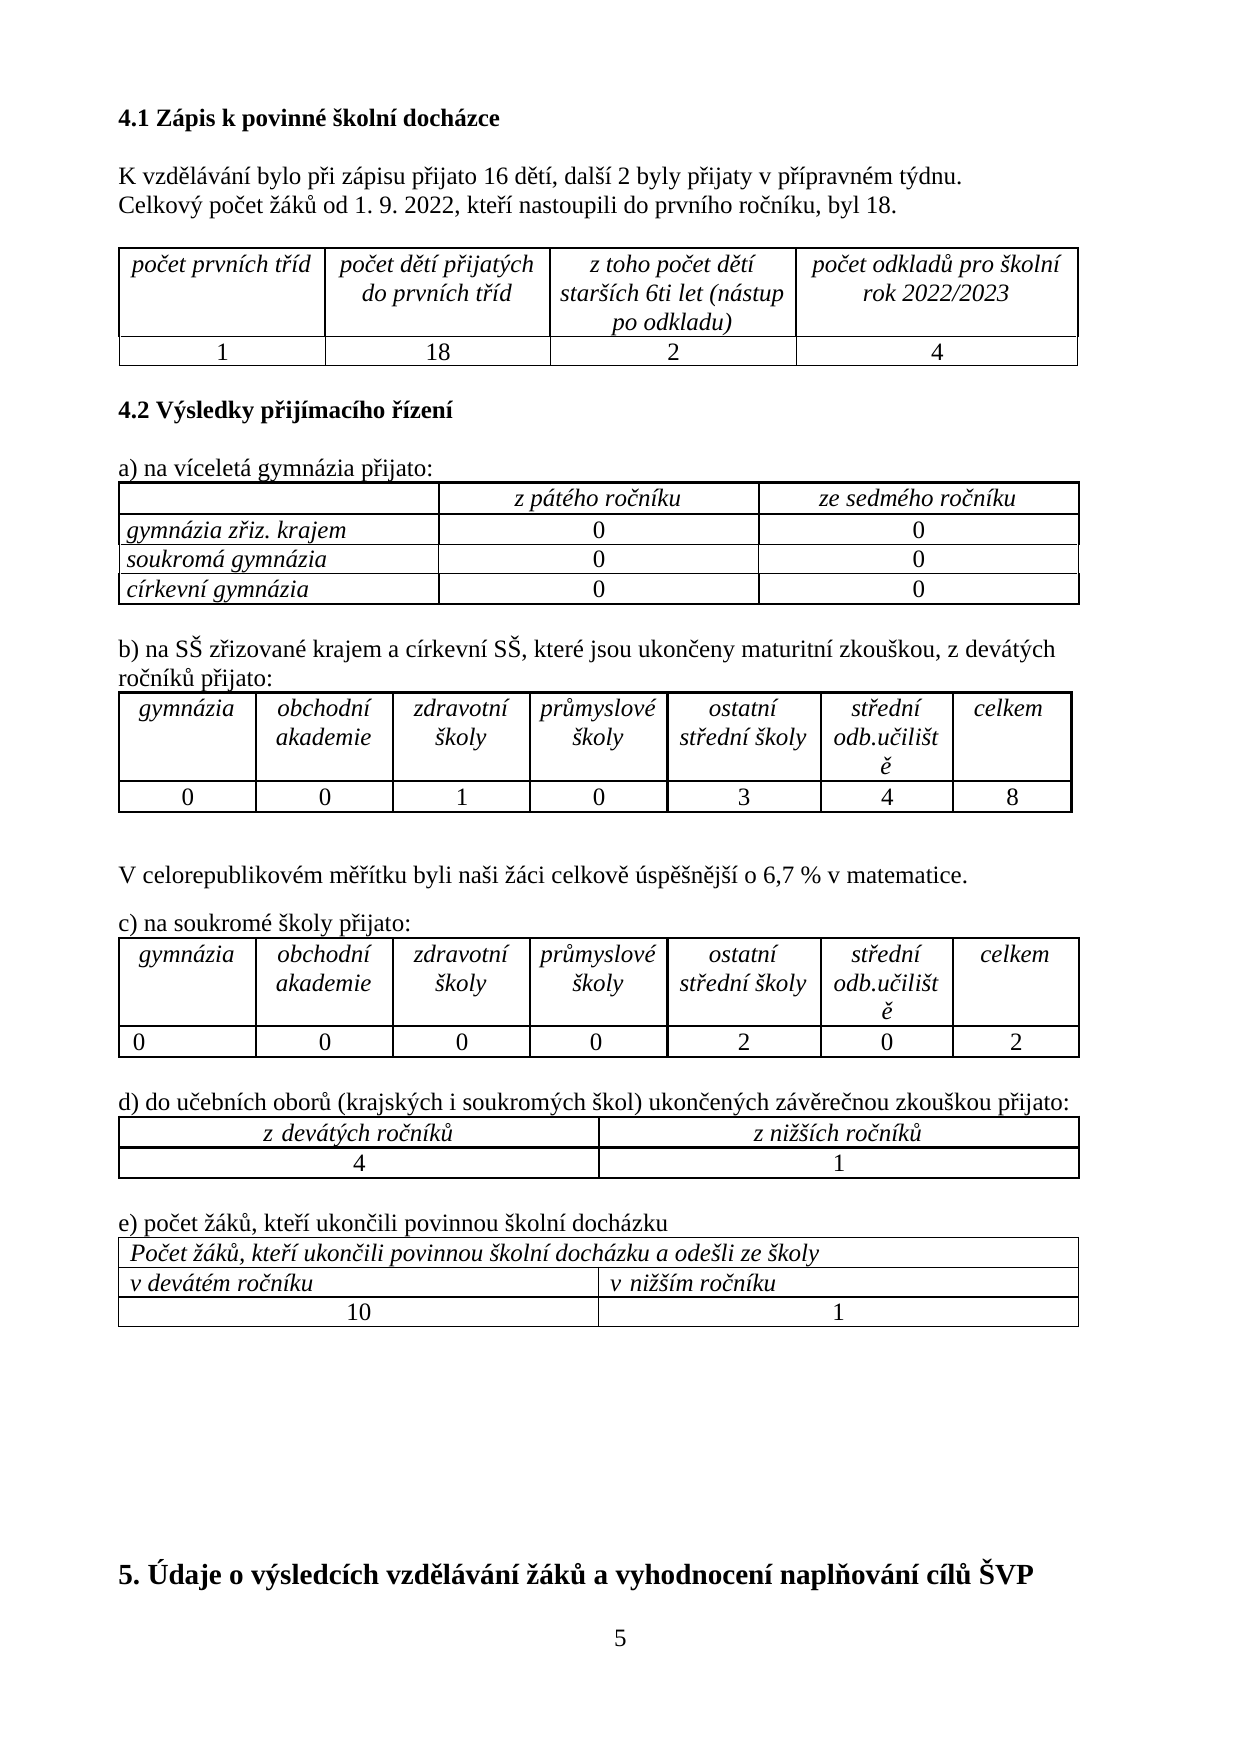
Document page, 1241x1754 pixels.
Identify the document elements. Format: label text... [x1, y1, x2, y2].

text d) do učebních oborů (krajských i soukromých škol) ukončených závěrečnou zkouškou přijato: [118, 1087, 1122, 1116]
text 4.2 Výsledky přijímacího řízení [118, 395, 1122, 424]
table_header průmyslové školy [531, 694, 666, 780]
table_header ze sedmého ročníku [760, 484, 1078, 513]
table_header celkem [954, 694, 1070, 780]
table_cell 0 [120, 1027, 255, 1056]
table_cell 18 [326, 337, 550, 365]
text b) na SŠ zřizované krajem a církevní SŠ, které jsou ukončeny maturitní zkouškou, z devátých ročníků přijato: [118, 634, 1122, 691]
table_header počet odkladů pro školní rok 2022/2023 [797, 249, 1077, 336]
table_header z toho počet dětí starších 6ti let (nástup po odkladu) [551, 249, 795, 336]
table_header z nižších ročníků [600, 1118, 1078, 1146]
table_header obchodní akademie [257, 939, 392, 1025]
table_header zdravotní školy [394, 694, 529, 780]
text c) na soukromé školy přijato: [118, 908, 1122, 937]
table_cell 0 [440, 515, 758, 543]
table_cell 0 [822, 1027, 952, 1056]
table_cell gymnázia zřiz. krajem [120, 515, 438, 543]
table_cell 0 [440, 574, 758, 603]
table_header počet prvních tříd [120, 249, 324, 336]
table_cell 4 [120, 1149, 598, 1177]
table_header z devátých ročníků [120, 1118, 598, 1146]
table_cell v devátém ročníku [119, 1268, 598, 1296]
table_header zdravotní školy [394, 939, 529, 1025]
table_cell 1 [120, 337, 325, 365]
table_header z pátého ročníku [440, 484, 758, 513]
table_cell 0 [257, 782, 392, 811]
text e) počet žáků, kteří ukončili povinnou školní docházku [118, 1208, 1122, 1237]
table_cell v nižším ročníku [599, 1268, 1078, 1296]
table_header průmyslové školy [531, 939, 666, 1025]
table_cell 2 [954, 1027, 1078, 1056]
table_header [120, 484, 438, 513]
table_header ostatní střední školy [669, 694, 820, 780]
table_cell 8 [954, 782, 1070, 811]
text V celorepublikovém měřítku byli naši žáci celkově úspěšnější o 6,7 % v matematice. [118, 860, 1122, 889]
table_cell 10 [119, 1298, 598, 1326]
table_header ostatní střední školy [669, 939, 820, 1025]
table_cell 0 [120, 782, 255, 811]
table_cell soukromá gymnázia [120, 545, 438, 573]
text 4.1 Zápis k povinné školní docházce [118, 103, 1122, 132]
table_cell 0 [439, 545, 758, 573]
table_cell 3 [669, 782, 820, 811]
table_cell 0 [759, 544, 1078, 573]
table_cell 0 [394, 1027, 529, 1056]
table_header Počet žáků, kteří ukončili povinnou školní docházku a odešli ze školy [119, 1238, 1078, 1267]
table_cell 1 [599, 1298, 1078, 1326]
table_cell církevní gymnázia [120, 574, 438, 603]
text K vzdělávání bylo při zápisu přijato 16 dětí, další 2 byly přijaty v přípravném týdnu. [118, 161, 1122, 190]
table_header obchodní akademie [257, 694, 392, 780]
table_cell 4 [797, 336, 1077, 365]
table_cell 0 [531, 782, 666, 811]
text 5. Údaje o výsledcích vzdělávání žáků a vyhodnocení naplňování cílů ŠVP [118, 1557, 1122, 1591]
text a) na víceletá gymnázia přijato: [118, 453, 1122, 481]
table_cell 1 [394, 782, 529, 811]
table_cell 0 [531, 1027, 666, 1056]
table_header gymnázia [120, 694, 255, 780]
table_header počet dětí přijatých do prvních tříd [326, 249, 549, 336]
table_cell 1 [600, 1149, 1078, 1177]
table_header střední odb.učiliště [822, 694, 952, 780]
table_cell 0 [760, 573, 1078, 603]
table_cell 4 [822, 782, 952, 811]
table_cell 0 [257, 1027, 392, 1056]
table_cell 2 [669, 1027, 820, 1056]
table_header gymnázia [120, 939, 255, 1025]
table_header celkem [954, 939, 1078, 1025]
table_header střední odb.učiliště [822, 939, 952, 1025]
text Celkový počet žáků od 1. 9. 2022, kteří nastoupili do prvního ročníku, byl 18. [118, 190, 1122, 218]
table_cell 2 [551, 337, 796, 365]
table_cell 0 [760, 515, 1078, 543]
